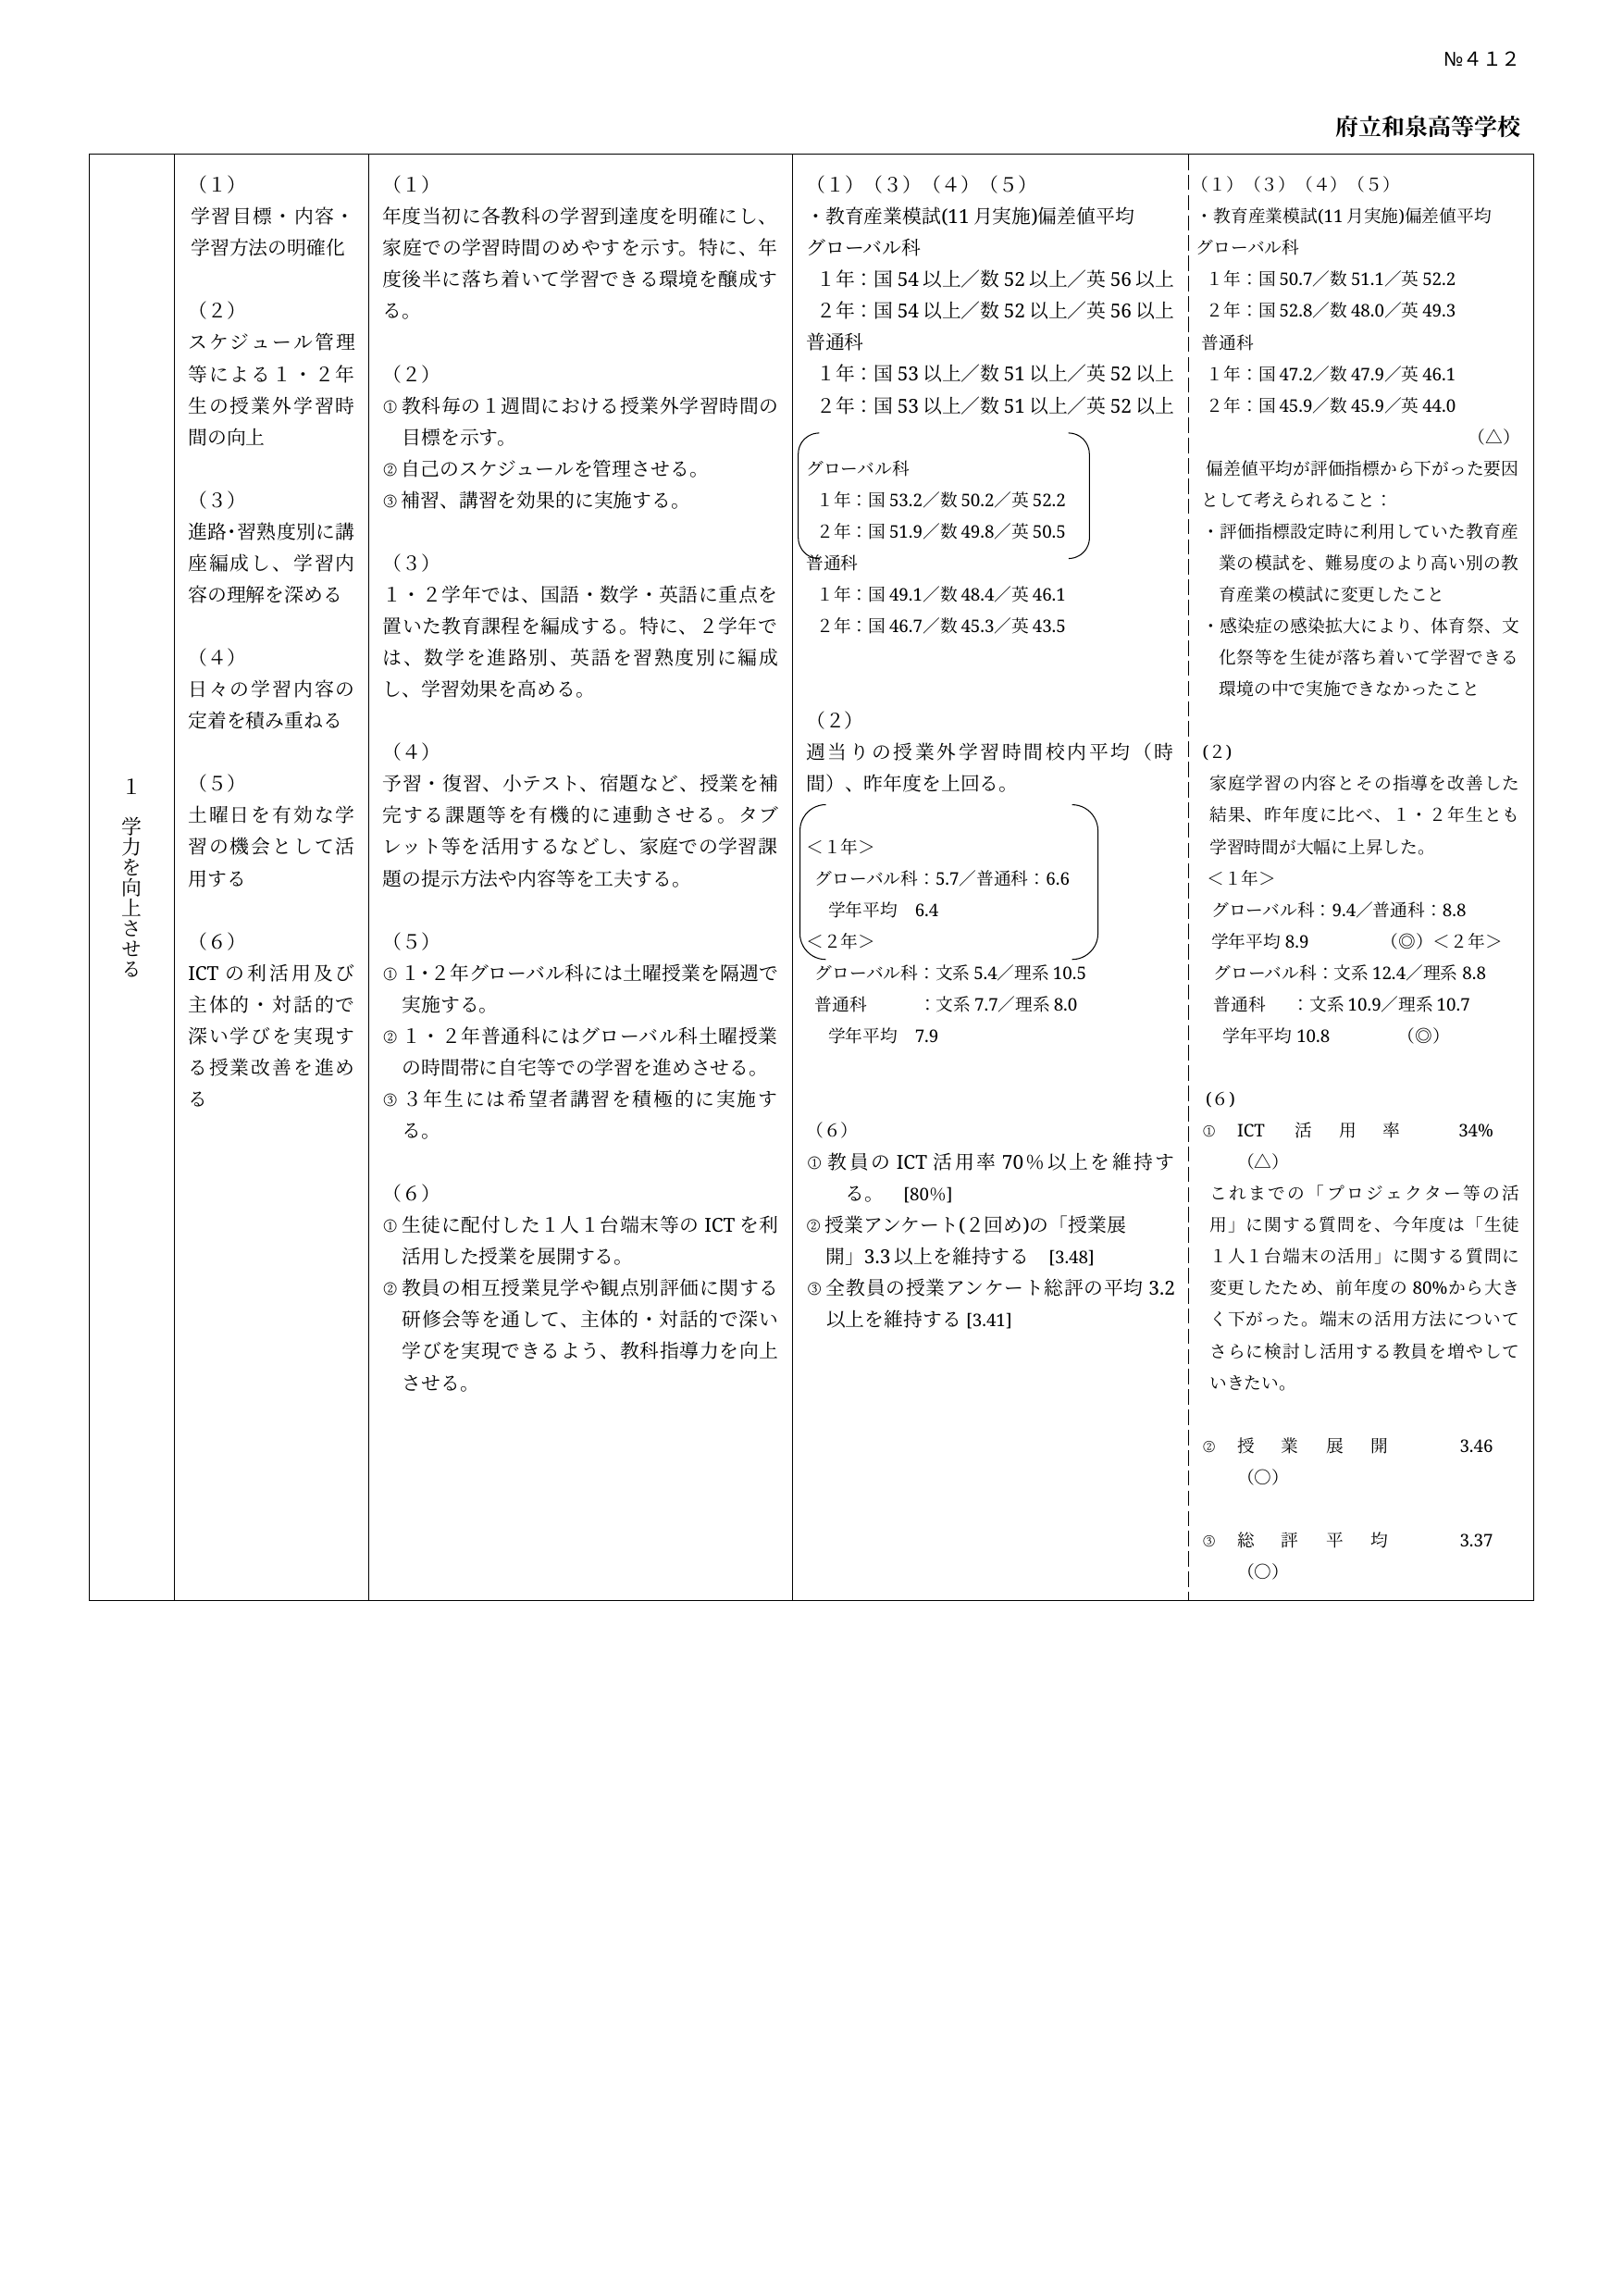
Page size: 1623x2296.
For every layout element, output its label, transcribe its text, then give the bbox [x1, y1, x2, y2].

table_cell （１）（３）（４）（５） ・教育産業模試(11月実施)偏差値平均 グローバル科 １年：国50.7／数51.1／英52.2 ２年：国52.8／数48.0／英49.3 普通科 １年：国47.2／数47.9／英46.1 ２年：国45.9／数45.9／英44.0 （△） 偏差値平均が評価指標から下がった要因として考えられること： ・評価指標設定時に利用していた教育産業の模試を、難易度のより高い別の教育産業の模試に変更したこと ・感染症の感染拡大により、体育祭、文化祭等を生徒が落ち着いて学習できる環境の中で実施できなかったこと (２) 家庭学習の内容とその指導を改善した結果、昨年度に比べ、１・２年生とも学習時間が大幅に上昇した。 ＜１年＞ グローバル科：9.4／普通科：8.8 学年平均 8.9 （◎）＜２年＞ グローバル科：文系12.4／理系 8.8 普通科 ：文系10.9／理系10.7 学年平均 10.8 （◎） (６) ICT活用率 34% （△） これまでの「プロジェクター等の活用」に関する質問を、今年度は「生徒１人１台端末の活用」に関する質問に変更したため、前年度の80%から大きく下がった。端末の活用方法についてさらに検討し活用する教員を増やしていきたい。 授業展開 3.46 （○） 総評平均 3.37 （○） [1189, 155, 1533, 1600]
table_cell （１） 年度当初に各教科の学習到達度を明確にし、家庭での学習時間のめやすを示す。特に、年度後半に落ち着いて学習できる環境を醸成する。 （２） ①教科毎の１週間における授業外学習時間の目標を示す。 ②自己のスケジュールを管理させる。 ③補習、講習を効果的に実施する。 （３） １・２学年では、国語・数学・英語に重点を置いた教育課程を編成する。特に、２学年では、数学を進路別、英語を習熟度別に編成し、学習効果を高める。 （４） 予習・復習、小テスト、宿題など、授業を補完する課題等を有機的に連動させる。タブレット等を活用するなどし、家庭での学習課題の提示方法や内容等を工夫する。 （５） ①１･２年グローバル科には土曜授業を隔週で実施する。 ②１・２年普通科にはグローバル科土曜授業の時間帯に自宅等での学習を進めさせる。 ③３年生には希望者講習を積極的に実施する。 （６） ①生徒に配付した１人１台端末等のICTを利活用した授業を展開する。 ②教員の相互授業見学や観点別評価に関する研修会等を通して、主体的・対話的で深い学びを実現できるよう、教科指導力を向上させる。 [369, 155, 792, 1600]
table_cell （１）（３）（４）（５） ・教育産業模試(11月実施)偏差値平均 グローバル科 １年：国54以上／数52以上／英56以上 ２年：国54以上／数52以上／英56以上 普通科 １年：国53以上／数51以上／英52以上 ２年：国53以上／数51以上／英52以上 グローバル科 １年：国53.2／数50.2／英52.2 ２年：国51.9／数49.8／英50.5 普通科 １年：国49.1／数48.4／英46.1 ２年：国46.7／数45.3／英43.5 （２） 週当りの授業外学習時間校内平均（時間）、昨年度を上回る。 ＜１年＞ グローバル科：5.7／普通科：6.6 学年平均 6.4 ＜２年＞ グローバル科：文系5.4／理系10.5 普通科 ：文系7.7／理系8.0 学年平均 7.9 （６） ①教員のICT活用率70％以上を維持する。 [80％] ②授業アンケート(２回め)の「授業展開」3.3以上を維持する [3.48] ③全教員の授業アンケート総評の平均3.2以上を維持する [3.41] [793, 155, 1188, 1600]
table_cell （１） 学習目標・内容・学習方法の明確化 （２） スケジュール管理等による１・２年生の授業外学習時間の向上 （３） 進路･習熟度別に講座編成し、学習内容の理解を深める （４） 日々の学習内容の定着を積み重ねる （５） 土曜日を有効な学習の機会として活用する （６） ICTの利活用及び主体的・対話的で深い学びを実現する授業改善を進める [175, 155, 368, 1600]
table_cell １ 学力を向上させる [90, 155, 174, 1600]
